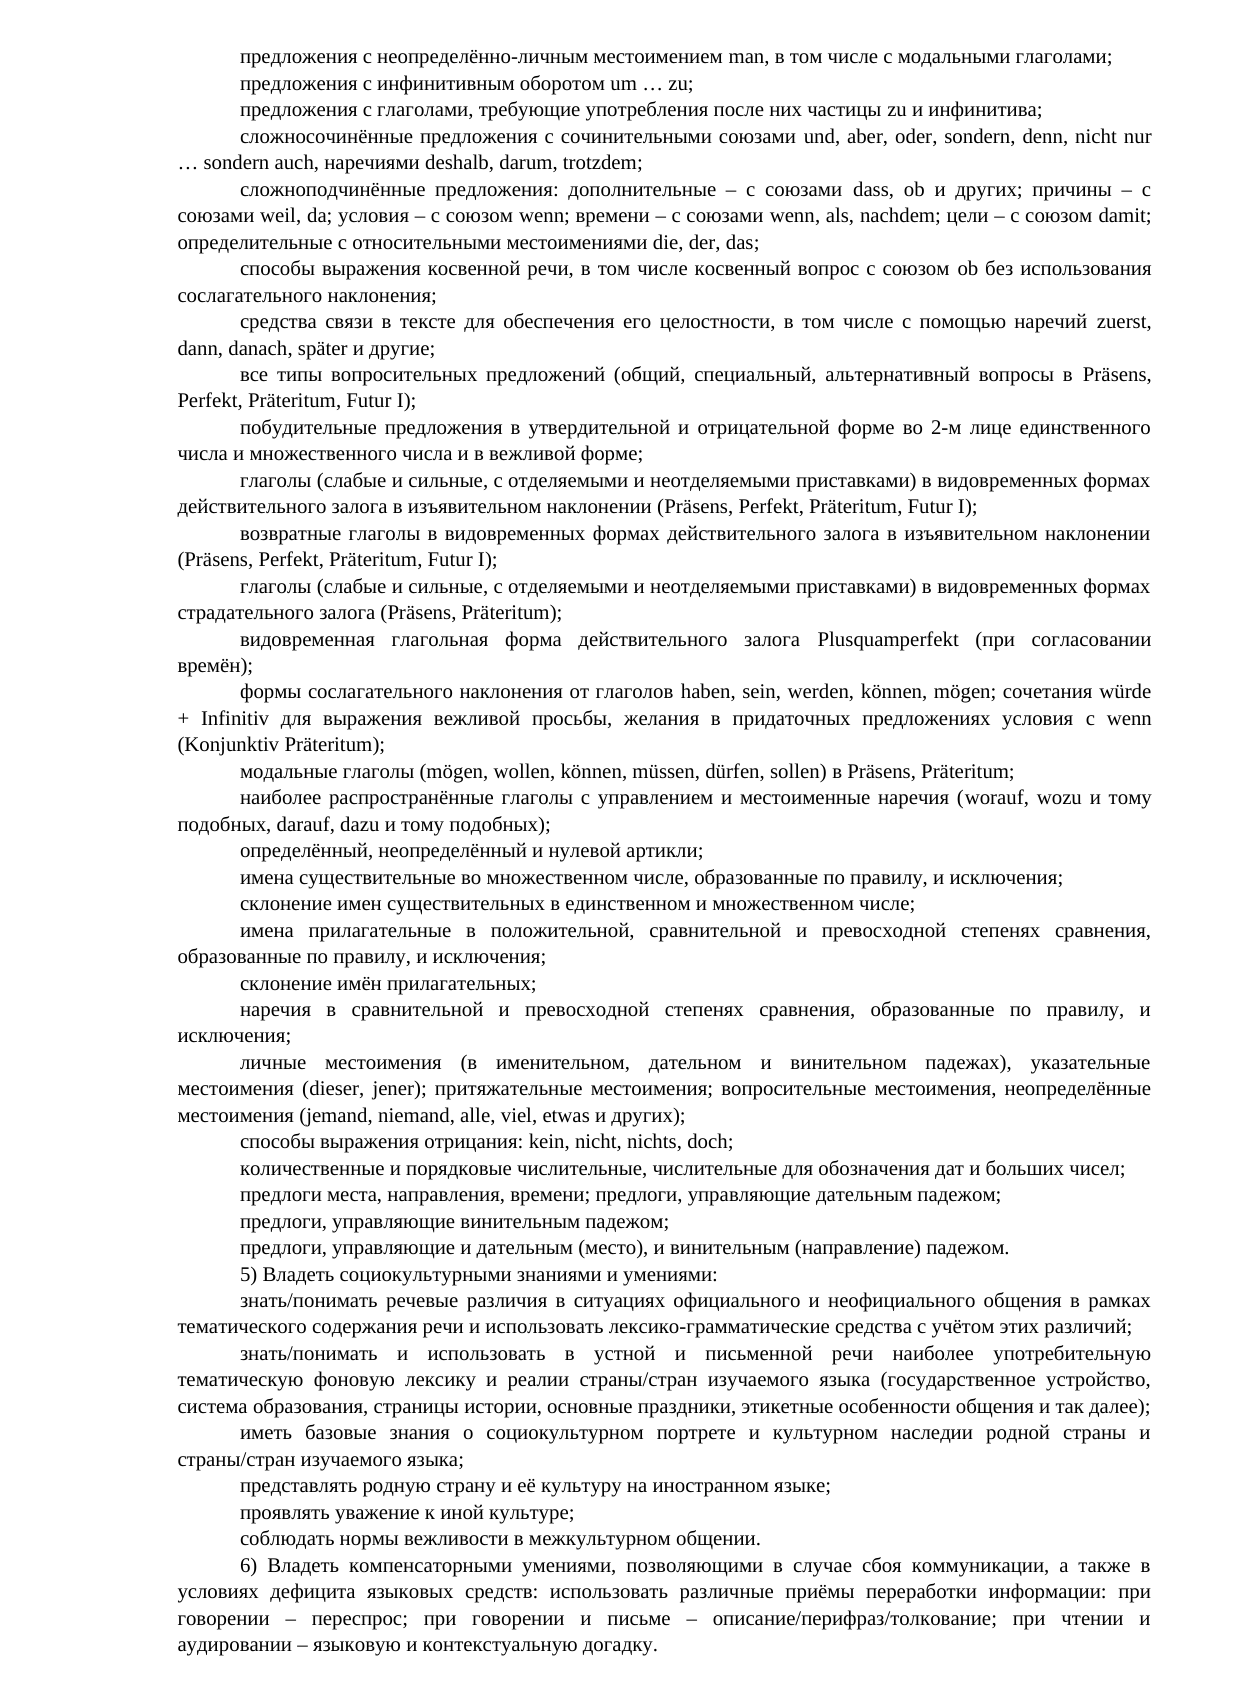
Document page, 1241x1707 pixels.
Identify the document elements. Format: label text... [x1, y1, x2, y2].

text представлять родную страну и её культуру на иностранном языке; [177, 1473, 1152, 1497]
text иметь базовые знания о социокультурном портрете и культурном наследии родной страны и страны/стран изучаемого языка; [177, 1420, 1152, 1471]
text глаголы (слабые и сильные, с отделяемыми и неотделяемыми приставками) в видовременных формах действительного залога в изъявительном наклонении (Präsens, Perfekt, Präteritum, Futur I); [177, 468, 1152, 518]
text 5) Владеть социокультурными знаниями и умениями: [177, 1261, 1152, 1286]
text склонение имён прилагательных; [177, 970, 1152, 994]
text предлоги, управляющие винительным падежом; [177, 1208, 1152, 1233]
text все типы вопросительных предложений (общий, специальный, альтернативный вопросы в Präsens, Perfekt, Präteritum, Futur I); [177, 362, 1152, 412]
text соблюдать нормы вежливости в межкультурном общении. [177, 1526, 1152, 1550]
text имена существительные во множественном числе, образованные по правилу, и исключения; [177, 864, 1152, 889]
text предложения с инфинитивным оборотом um … zu; [177, 71, 1152, 95]
text количественные и порядковые числительные, числительные для обозначения дат и больших чисел; [177, 1156, 1152, 1180]
text знать/понимать речевые различия в ситуациях официального и неофициального общения в рамках тематического содержания речи и использовать лексико-грамматические средства с учётом этих различий; [177, 1288, 1152, 1338]
text имена прилагательные в положительной, сравнительной и превосходной степенях сравнения, образованные по правилу, и исключения; [177, 917, 1152, 968]
text проявлять уважение к иной культуре; [177, 1499, 1152, 1524]
text сложноподчинённые предложения: дополнительные – с союзами dass, ob и других; причины – с союзами weil, da; условия – с союзом wenn; времени – с союзами wenn, als, nachdem; цели – с союзом damit; определительные с относительными местоимениями die, der, das; [177, 177, 1152, 254]
text предложения с глаголами, требующие употребления после них частицы zu и инфинитива; [177, 97, 1152, 121]
text склонение имен существительных в единственном и множественном числе; [177, 891, 1152, 915]
text знать/понимать и использовать в устной и письменной речи наиболее употребительную тематическую фоновую лексику и реалии страны/стран изучаемого языка (государственное устройство, система образования, страницы истории, основные праздники, этикетные особенности общения и так далее); [177, 1341, 1152, 1418]
text видовременная глагольная форма действительного залога Plusquamperfekt (при согласовании времён); [177, 626, 1152, 677]
text наречия в сравнительной и превосходной степенях сравнения, образованные по правилу, и исключения; [177, 997, 1152, 1047]
text сложносочинённые предложения с сочинительными союзами und, aber, oder, sondern, denn, nicht nur … sondern auch, наречиями deshalb, darum, trotzdem; [177, 124, 1152, 174]
text формы сослагательного наклонения от глаголов haben, sein, werden, können, mögen; сочетания würde + Infinitiv для выражения вежливой просьбы, желания в придаточных предложениях условия c wenn (Konjunktiv Präteritum); [177, 679, 1152, 756]
text побудительные предложения в утвердительной и отрицательной форме во 2-м лице единственного числа и множественного числа и в вежливой форме; [177, 415, 1152, 465]
text предлоги, управляющие и дательным (место), и винительным (направление) падежом. [177, 1235, 1152, 1259]
text предложения с неопределённо-личным местоимением man, в том числе с модальными глаголами; [177, 44, 1152, 68]
text определённый, неопределённый и нулевой артикли; [177, 838, 1152, 862]
text личные местоимения (в именительном, дательном и винительном падежах), указательные местоимения (dieser, jener); притяжательные местоимения; вопросительные местоимения, неопределённые местоимения (jemand, niemand, alle, viel, etwas и других); [177, 1050, 1152, 1127]
text наиболее распространённые глаголы с управлением и местоименные наречия (worauf, wozu и тому подобных, darauf, dazu и тому подобных); [177, 785, 1152, 836]
text средства связи в тексте для обеспечения его целостности, в том числе с помощью наречий zuerst, dann, danach, später и другие; [177, 309, 1152, 359]
text 6) Владеть компенсаторными умениями, позволяющими в случае сбоя коммуникации, а также в условиях дефицита языковых средств: использовать различные приёмы переработки информации: при говорении – переспрос; при говорении и письме – описание/перифраз/толкование; при чтении и аудировании – языковую и контекстуальную догадку. [177, 1552, 1152, 1656]
text способы выражения отрицания: kein, nicht, nichts, doch; [177, 1129, 1152, 1153]
text глаголы (слабые и сильные, с отделяемыми и неотделяемыми приставками) в видовременных формах страдательного залога (Präsens, Präteritum); [177, 573, 1152, 624]
text предлоги места, направления, времени; предлоги, управляющие дательным падежом; [177, 1182, 1152, 1206]
text модальные глаголы (mögen, wollen, können, müssen, dürfen, sollen) в Präsens, Präteritum; [177, 759, 1152, 783]
text возвратные глаголы в видовременных формах действительного залога в изъявительном наклонении (Präsens, Perfekt, Präteritum, Futur I); [177, 521, 1152, 571]
text способы выражения косвенной речи, в том числе косвенный вопрос с союзом ob без использования сослагательного наклонения; [177, 256, 1152, 307]
